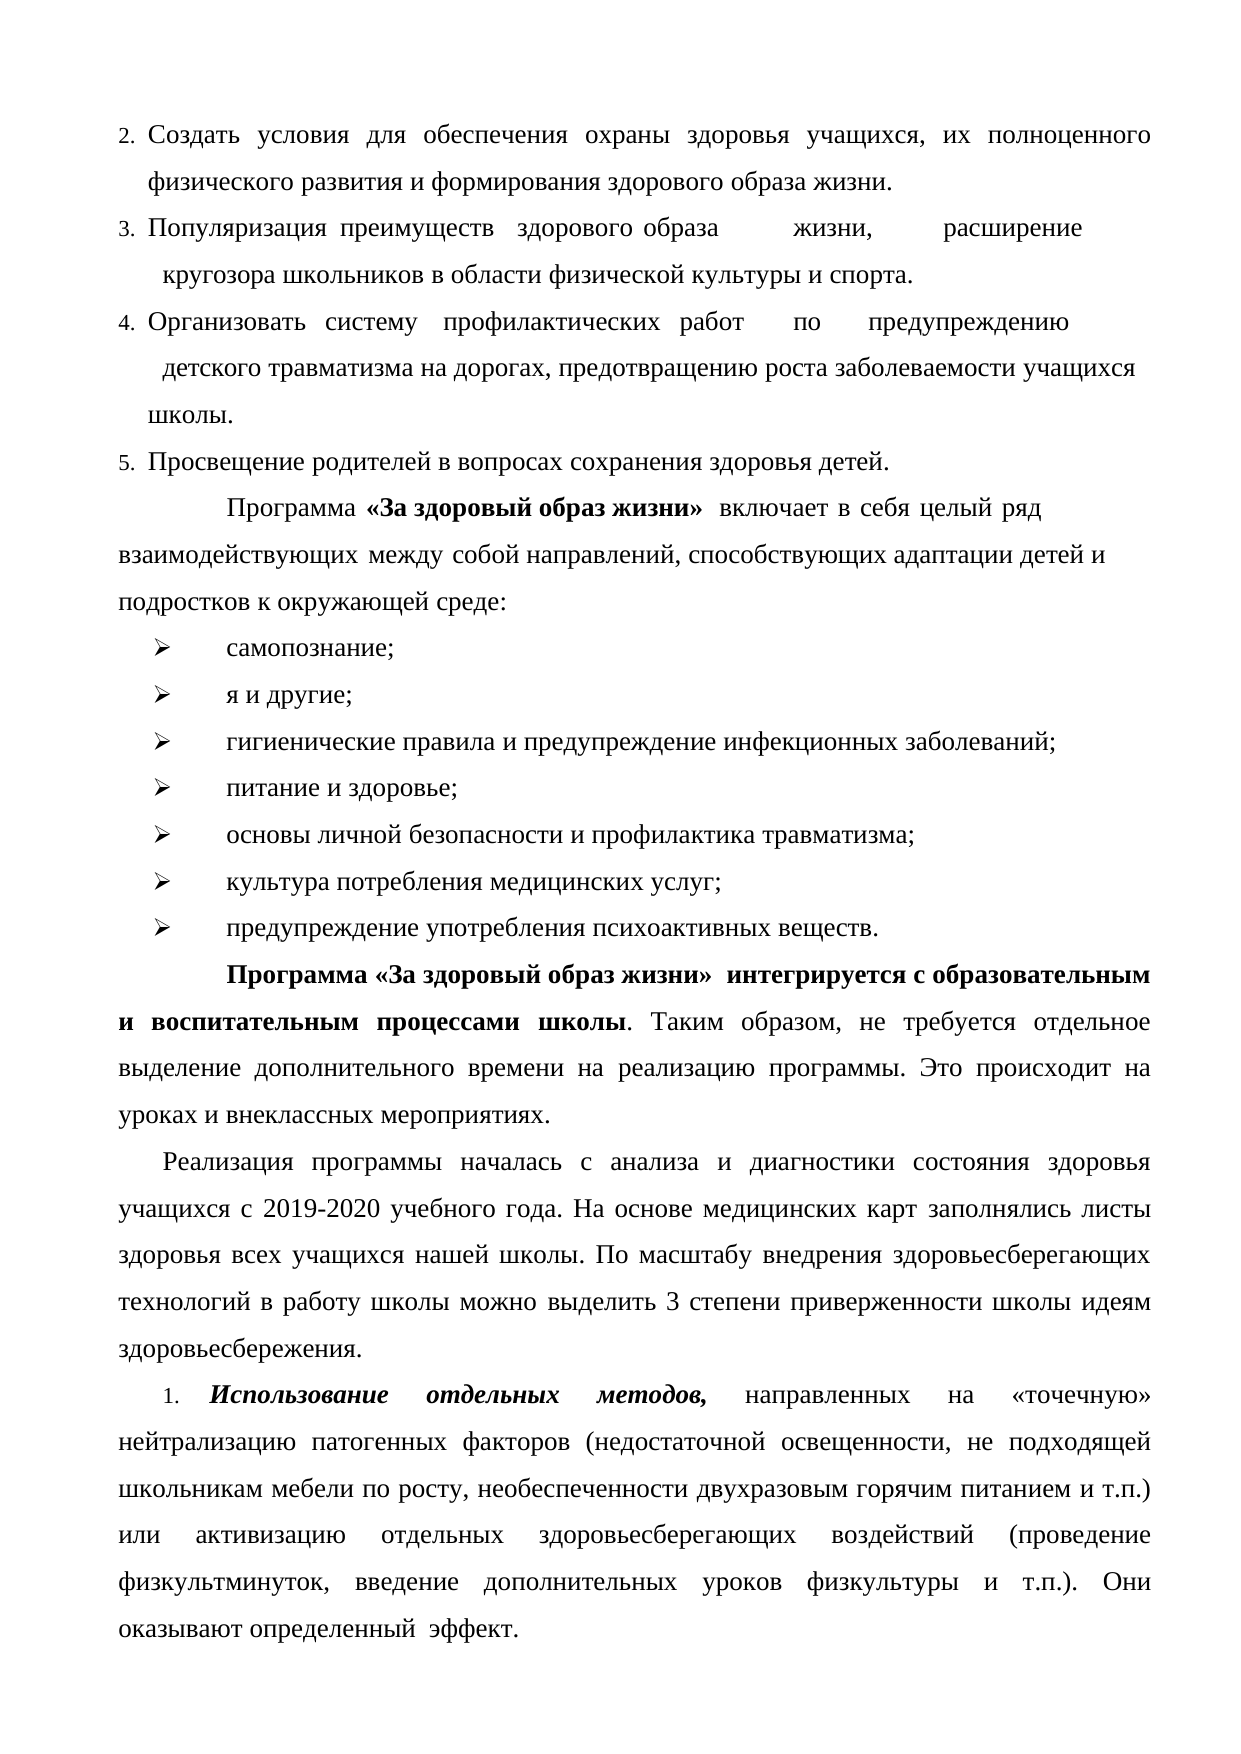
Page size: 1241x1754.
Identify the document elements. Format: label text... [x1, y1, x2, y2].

list я и другие; [152, 678, 1151, 709]
list гигиенические правила и предупреждение инфекционных заболеваний; [152, 725, 1151, 756]
list основы личной безопасности и профилактика травматизма; [152, 818, 1151, 849]
list Использование отдельных методов, направленных на «точечную» нейтрализацию патогенных факторов (недостаточной освещенности, не подходящей школьникам мебели по росту, необеспеченности двухразовым горячим питанием и т.п.) или активизацию отдельных здоровьесберегающих воздействий (проведение физкультминуток, введение дополнительных уроков физкультуры и т.п.). Они оказывают определенный эффект. [118, 1378, 1151, 1643]
list Создать условия для обеспечения охраны здоровья учащихся, их полноценного физического развития и формирования здорового образа жизни. [118, 118, 1151, 196]
list Организовать систему профилактических работ по предупреждению детского травматизма на дорогах, предотвращению роста заболеваемости учащихся школы. [118, 305, 1151, 429]
text Программа «За здоровый образ жизни» включает в себя целый ряд взаимодействующих между собой направлений, способствующих адаптации детей и подростков к окружающей среде: [118, 491, 1151, 616]
list предупреждение употребления психоактивных веществ. [152, 912, 1151, 943]
list культура потребления медицинских услуг; [152, 865, 1151, 896]
text Программа «За здоровый образ жизни» интегрируется с образовательным и воспитательным процессами школы. Таким образом, не требуется отдельное выделение дополнительного времени на реализацию программы. Это происходит на уроках и внеклассных мероприятиях. [118, 958, 1151, 1129]
list питание и здоровье; [152, 772, 1151, 803]
list самопознание; [152, 632, 1151, 663]
text Реализация программы началась с анализа и диагностики состояния здоровья учащихся с 2019-2020 учебного года. На основе медицинских карт заполнялись листы здоровья всех учащихся нашей школы. По масштабу внедрения здоровьесберегающих технологий в работу школы можно выделить 3 степени приверженности школы идеям здоровьесбережения. [118, 1145, 1151, 1363]
list Просвещение родителей в вопросах сохранения здоровья детей. [118, 445, 1151, 476]
list Популяризация преимуществ здорового образа жизни, расширение кругозора школьников в области физической культуры и спорта. [118, 211, 1151, 289]
